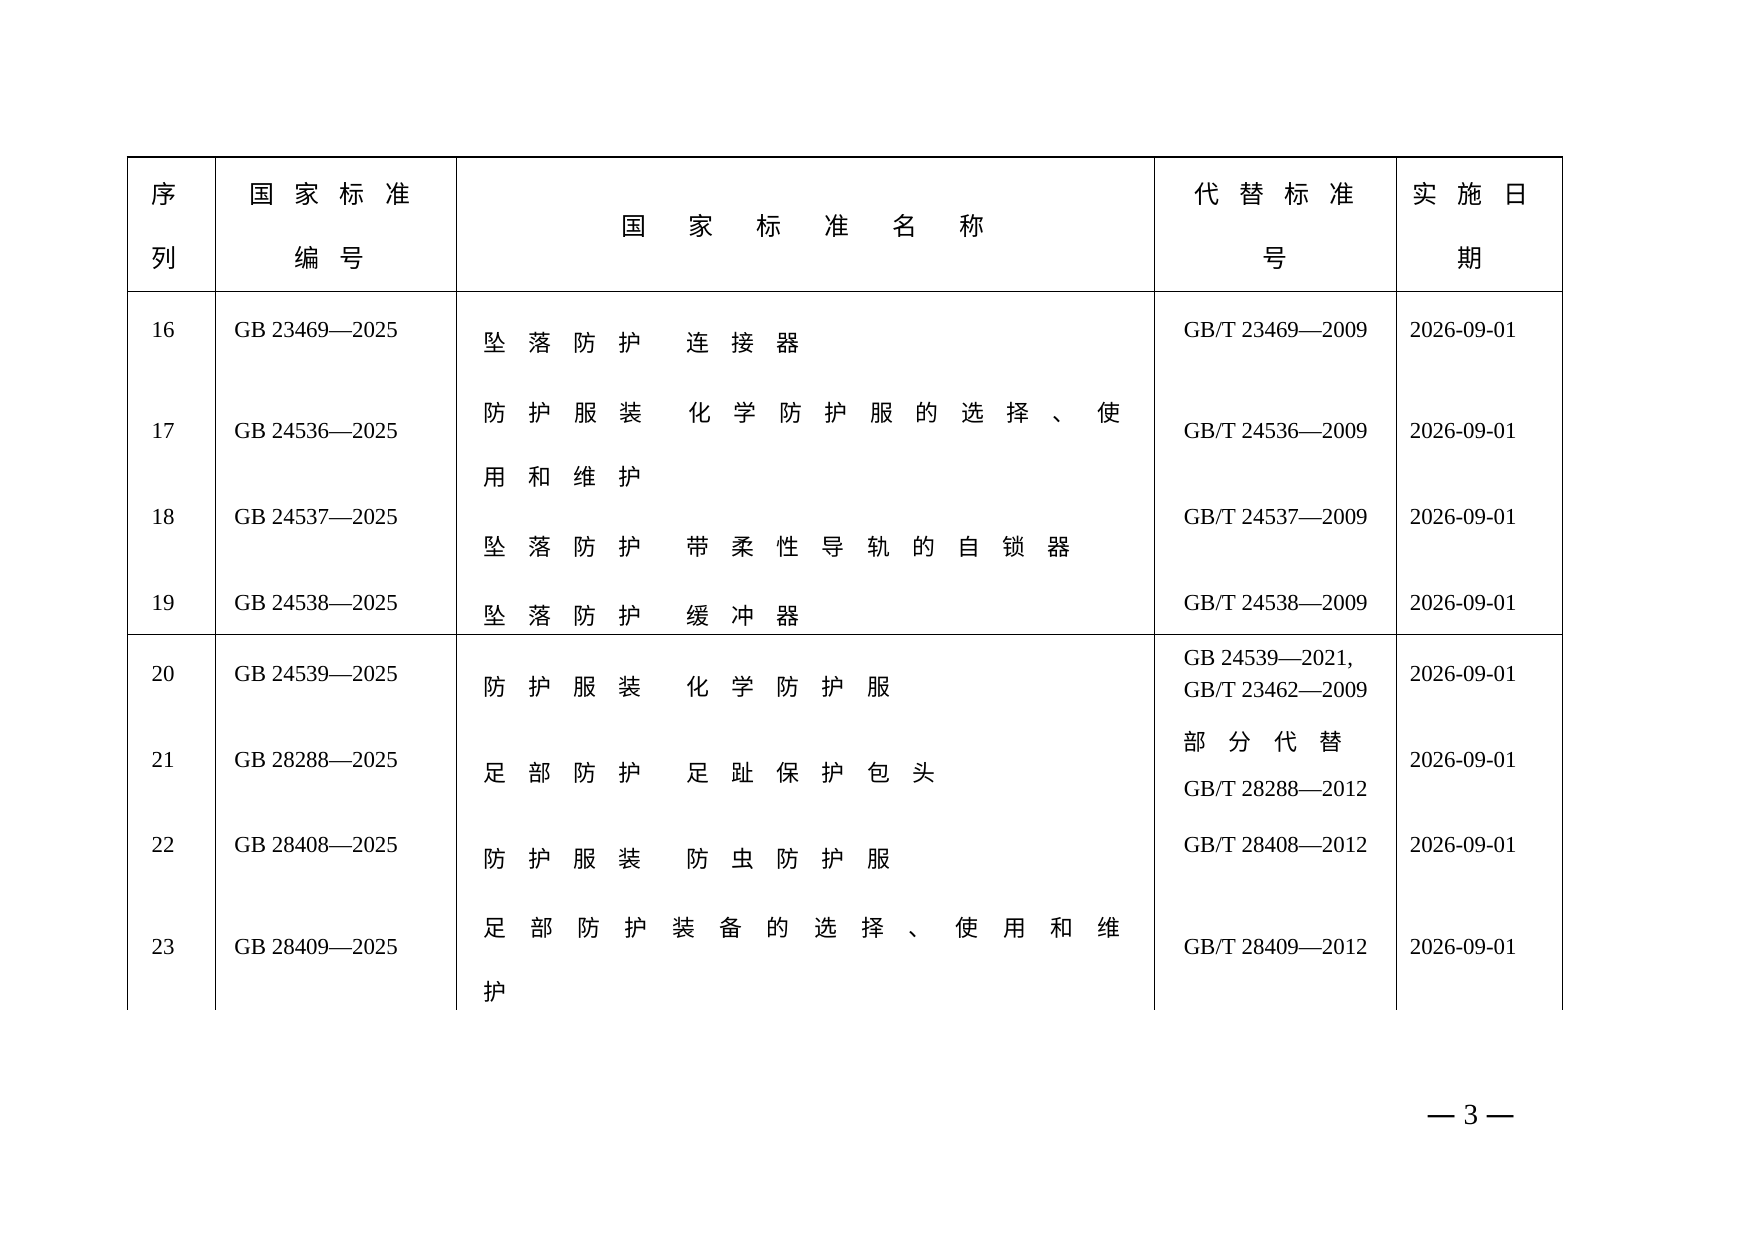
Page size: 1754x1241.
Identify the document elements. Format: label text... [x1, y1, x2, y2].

table_cell GB/T 28409—2012 [1155, 877, 1396, 1010]
table_cell 16 [128, 292, 215, 361]
table_cell 部分代替 GB/T 28288—2012 [1155, 705, 1396, 807]
table_cell 22 [128, 807, 215, 877]
table_cell 足部防护 足趾保护包头 [457, 705, 1154, 807]
table_cell GB/T 24538—2009 [1155, 565, 1396, 634]
table_cell GB/T 23469—2009 [1155, 292, 1396, 361]
table_cell 17 [128, 361, 215, 495]
table_header 代替标准号 [1155, 158, 1396, 291]
table_header 国 家 标 准 名 称 [457, 158, 1154, 291]
table_cell 2026-09-01 [1397, 877, 1562, 1010]
table_cell 坠落防护 带柔性导轨的自锁器 [457, 495, 1154, 564]
table_cell 23 [128, 877, 215, 1010]
table_cell 18 [128, 495, 215, 564]
table_cell 2026-09-01 [1397, 807, 1562, 877]
table_cell 20 [128, 635, 215, 705]
table_cell 防护服装 化学防护服 [457, 635, 1154, 705]
table_cell GB/T 24536—2009 [1155, 361, 1396, 495]
table_cell GB 24539—2025 [216, 635, 456, 705]
table_cell 足部防护装备的选择、使用和维护 [457, 877, 1154, 1010]
table_cell GB 24538—2025 [216, 565, 456, 634]
table_header 国家标准编号 [216, 158, 456, 291]
table_cell GB/T 28408—2012 [1155, 807, 1396, 877]
table_cell GB 24536—2025 [216, 361, 456, 495]
table_cell 2026-09-01 [1397, 292, 1562, 361]
table_cell 2026-09-01 [1397, 565, 1562, 634]
table_cell GB/T 24537—2009 [1155, 495, 1396, 564]
table_cell 2026-09-01 [1397, 635, 1562, 705]
table_cell GB 24537—2025 [216, 495, 456, 564]
table_cell 21 [128, 705, 215, 807]
table_cell 防护服装 防虫防护服 [457, 807, 1154, 877]
table_cell 坠落防护 连接器 [457, 292, 1154, 361]
table_cell 2026-09-01 [1397, 495, 1562, 564]
table_cell 19 [128, 565, 215, 634]
table_cell GB 28288—2025 [216, 705, 456, 807]
table_cell GB 24539—2021, GB/T 23462—2009 [1155, 635, 1396, 705]
table_header 序列 [128, 158, 215, 291]
table_cell 坠落防护 缓冲器 [457, 565, 1154, 634]
table_cell 2026-09-01 [1397, 705, 1562, 807]
table_cell 2026-09-01 [1397, 361, 1562, 495]
table_cell 防护服装 化学防护服的选择、使用和维护 [457, 361, 1154, 495]
table_header 实施日期 [1397, 158, 1562, 291]
table_cell GB 23469—2025 [216, 292, 456, 361]
table_cell GB 28408—2025 [216, 807, 456, 877]
table_cell GB 28409—2025 [216, 877, 456, 1010]
